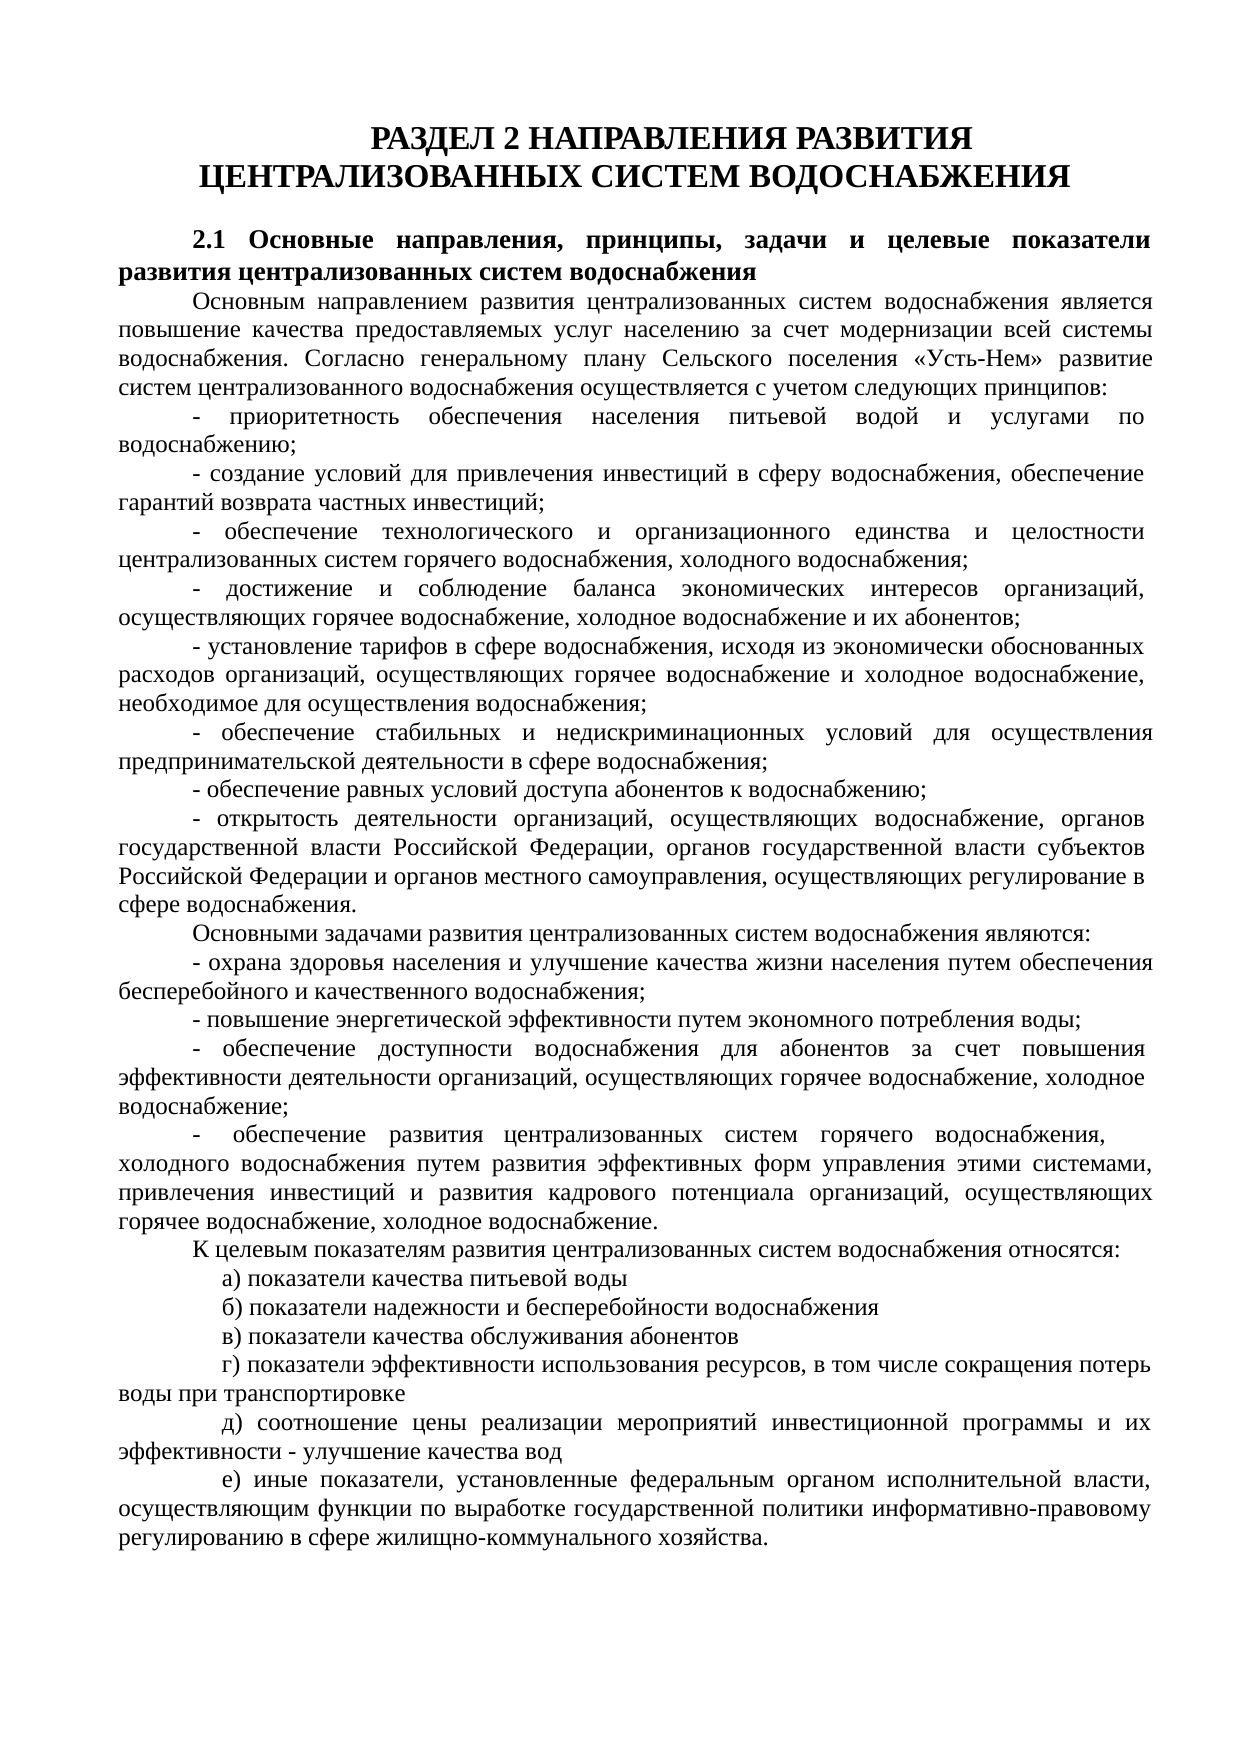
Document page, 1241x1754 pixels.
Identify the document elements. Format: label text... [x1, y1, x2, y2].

text Основным направлением развития централизованных систем водоснабжения является повышение качества предоставляемых услуг населению за счет модернизации всей системы водоснабжения. Согласно генеральному плану Сельского поселения «Усть-Нем» развитие систем централизованного водоснабжения осуществляется с учетом следующих принципов: [118, 286, 1154, 401]
text - охрана здоровья населения и улучшение качества жизни населения путем обеспечения бесперебойного и качественного водоснабжения; [118, 947, 1154, 1004]
subtitle 2.1 Основные направления, принципы, задачи и целевые показатели развития централизованных систем водоснабжения [118, 223, 1152, 286]
text Основными задачами развития централизованных систем водоснабжения являются: [118, 918, 1154, 947]
text - обеспечение доступности водоснабжения для абонентов за счет повышения эффективности деятельности организаций, осуществляющих горячее водоснабжение, холодное водоснабжение; [118, 1033, 1146, 1119]
text б) показатели надежности и бесперебойности водоснабжения [118, 1292, 1152, 1321]
text г) показатели эффективности использования ресурсов, в том числе сокращения потерь воды при транспортировке [118, 1349, 1152, 1407]
text в) показатели качества обслуживания абонентов [118, 1321, 1152, 1349]
text - обеспечение стабильных и недискриминационных условий для осуществления предпринимательской деятельности в сфере водоснабжения; [118, 717, 1154, 774]
text - обеспечение равных условий доступа абонентов к водоснабжению; [118, 774, 1154, 803]
text - открытость деятельности организаций, осуществляющих водоснабжение, органов государственной власти Российской Федерации, органов государственной власти субъектов Российской Федерации и органов местного самоуправления, осуществляющих регулирование в сфере водоснабжения. [118, 803, 1146, 918]
text К целевым показателям развития централизованных систем водоснабжения относятся: [118, 1234, 1152, 1263]
subtitle Раздел 2 Направления развития централизованных систем водоснабжения [118, 118, 1152, 195]
text - создание условий для привлечения инвестиций в сферу водоснабжения, обеспечение гарантий возврата частных инвестиций; [118, 458, 1145, 516]
text - установление тарифов в сфере водоснабжения, исходя из экономически обоснованных расходов организаций, осуществляющих горячее водоснабжение и холодное водоснабжение, необходимое для осуществления водоснабжения; [118, 631, 1145, 717]
text е) иные показатели, установленные федеральным органом исполнительной власти, осуществляющим функции по выработке государственной политики информативно-правовому регулированию в сфере жилищно-коммунального хозяйства. [118, 1464, 1152, 1551]
text - повышение энергетической эффективности путем экономного потребления воды; [118, 1004, 1154, 1033]
text - обеспечение технологического и организационного единства и целостности централизованных систем горячего водоснабжения, холодного водоснабжения; [118, 516, 1146, 573]
text а) показатели качества питьевой воды [118, 1263, 1152, 1292]
text д) соотношение цены реализации мероприятий инвестиционной программы и их эффективности - улучшение качества вод [118, 1407, 1152, 1464]
text - обеспечение развития централизованных систем горячего водоснабжения, холодного водоснабжения путем развития эффективных форм управления этими системами, привлечения инвестиций и развития кадрового потенциала организаций, осуществляющих горячее водоснабжение, холодное водоснабжение. [118, 1119, 1154, 1234]
text - приоритетность обеспечения населения питьевой водой и услугами по водоснабжению; [118, 401, 1146, 458]
text - достижение и соблюдение баланса экономических интересов организаций, осуществляющих горячее водоснабжение, холодное водоснабжение и их абонентов; [118, 573, 1145, 631]
